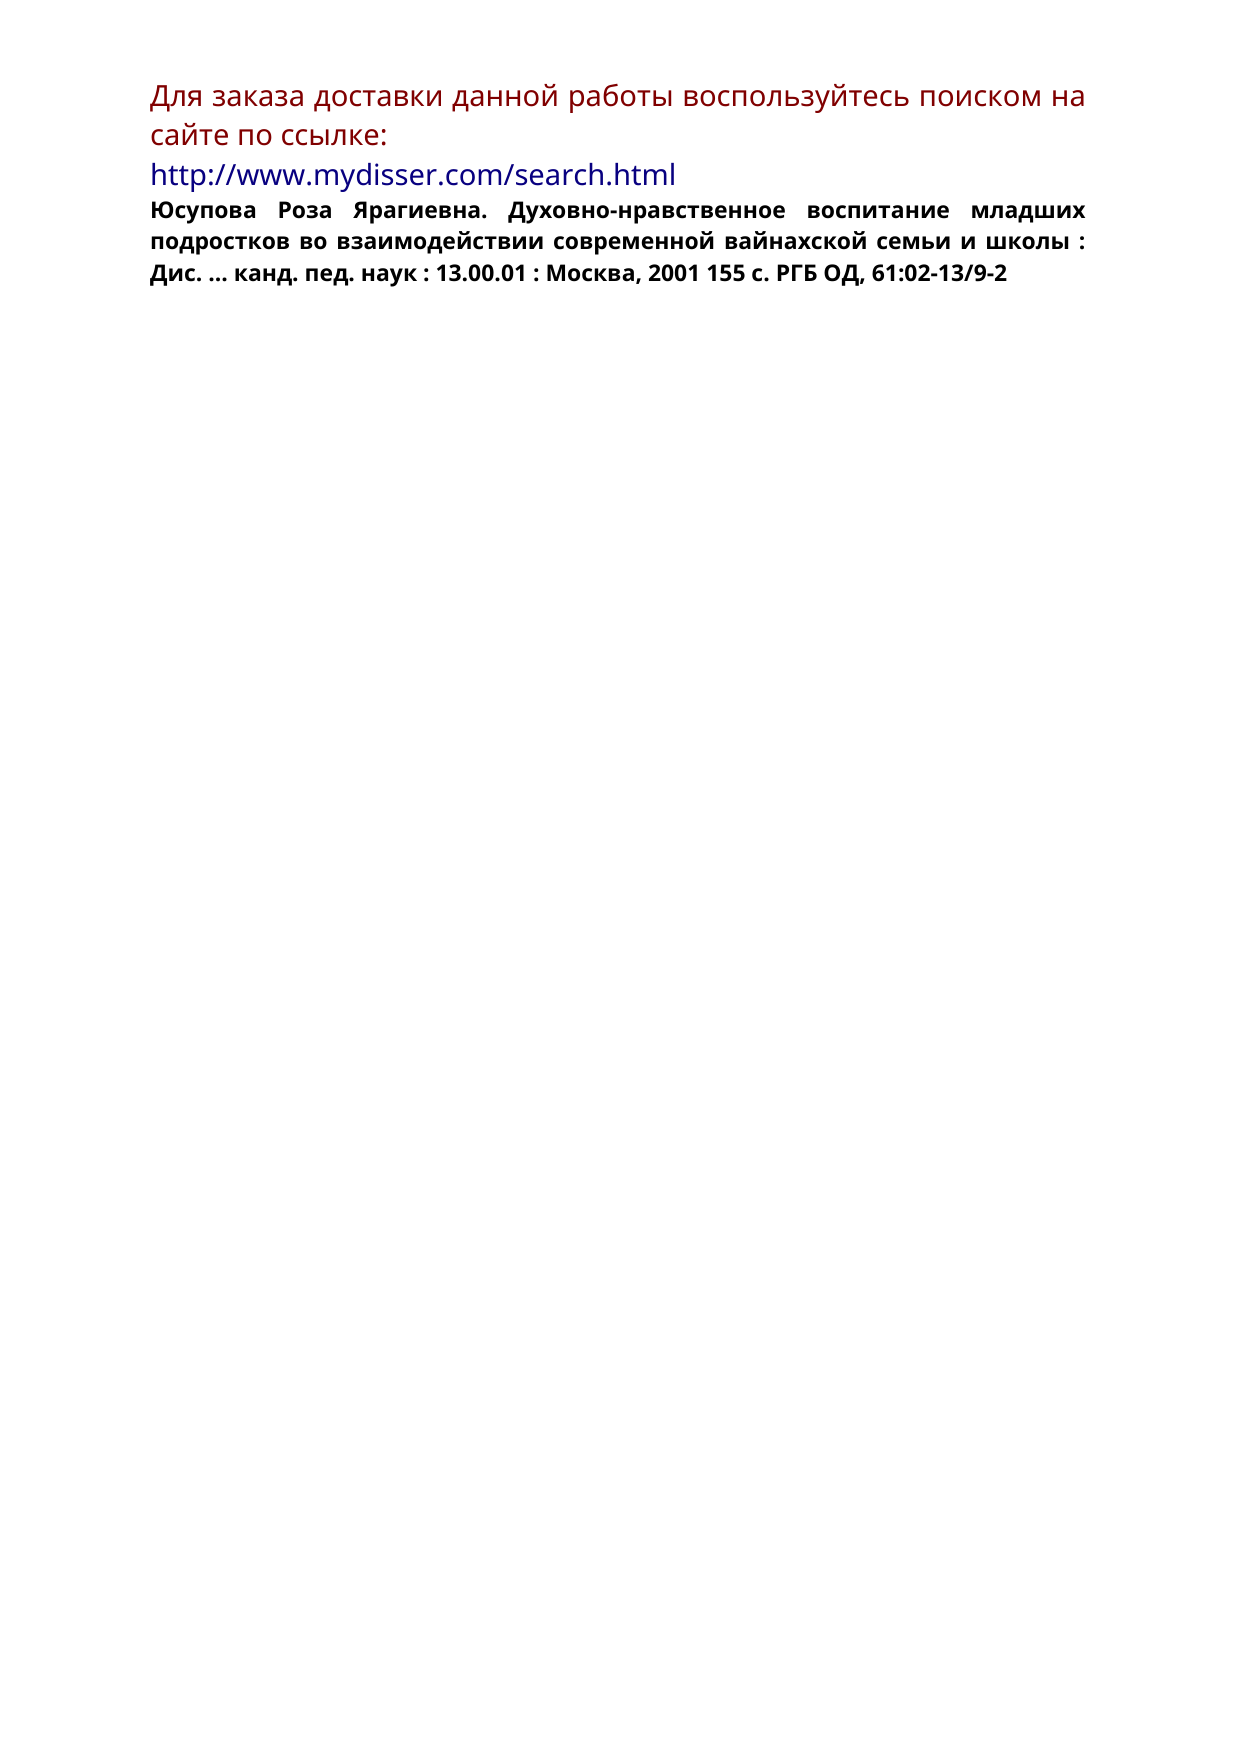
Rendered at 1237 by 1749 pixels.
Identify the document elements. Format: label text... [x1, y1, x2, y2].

text Юсупова Роза Ярагиевна. Духовно-нравственное воспитание младших подростков во взаимодействии современной вайнахской семьи и школы : Дис. ... канд. пед. наук : 13.00.01 : Москва, 2001 155 c. РГБ ОД, 61:02-13/9-2 [150, 194, 1086, 288]
